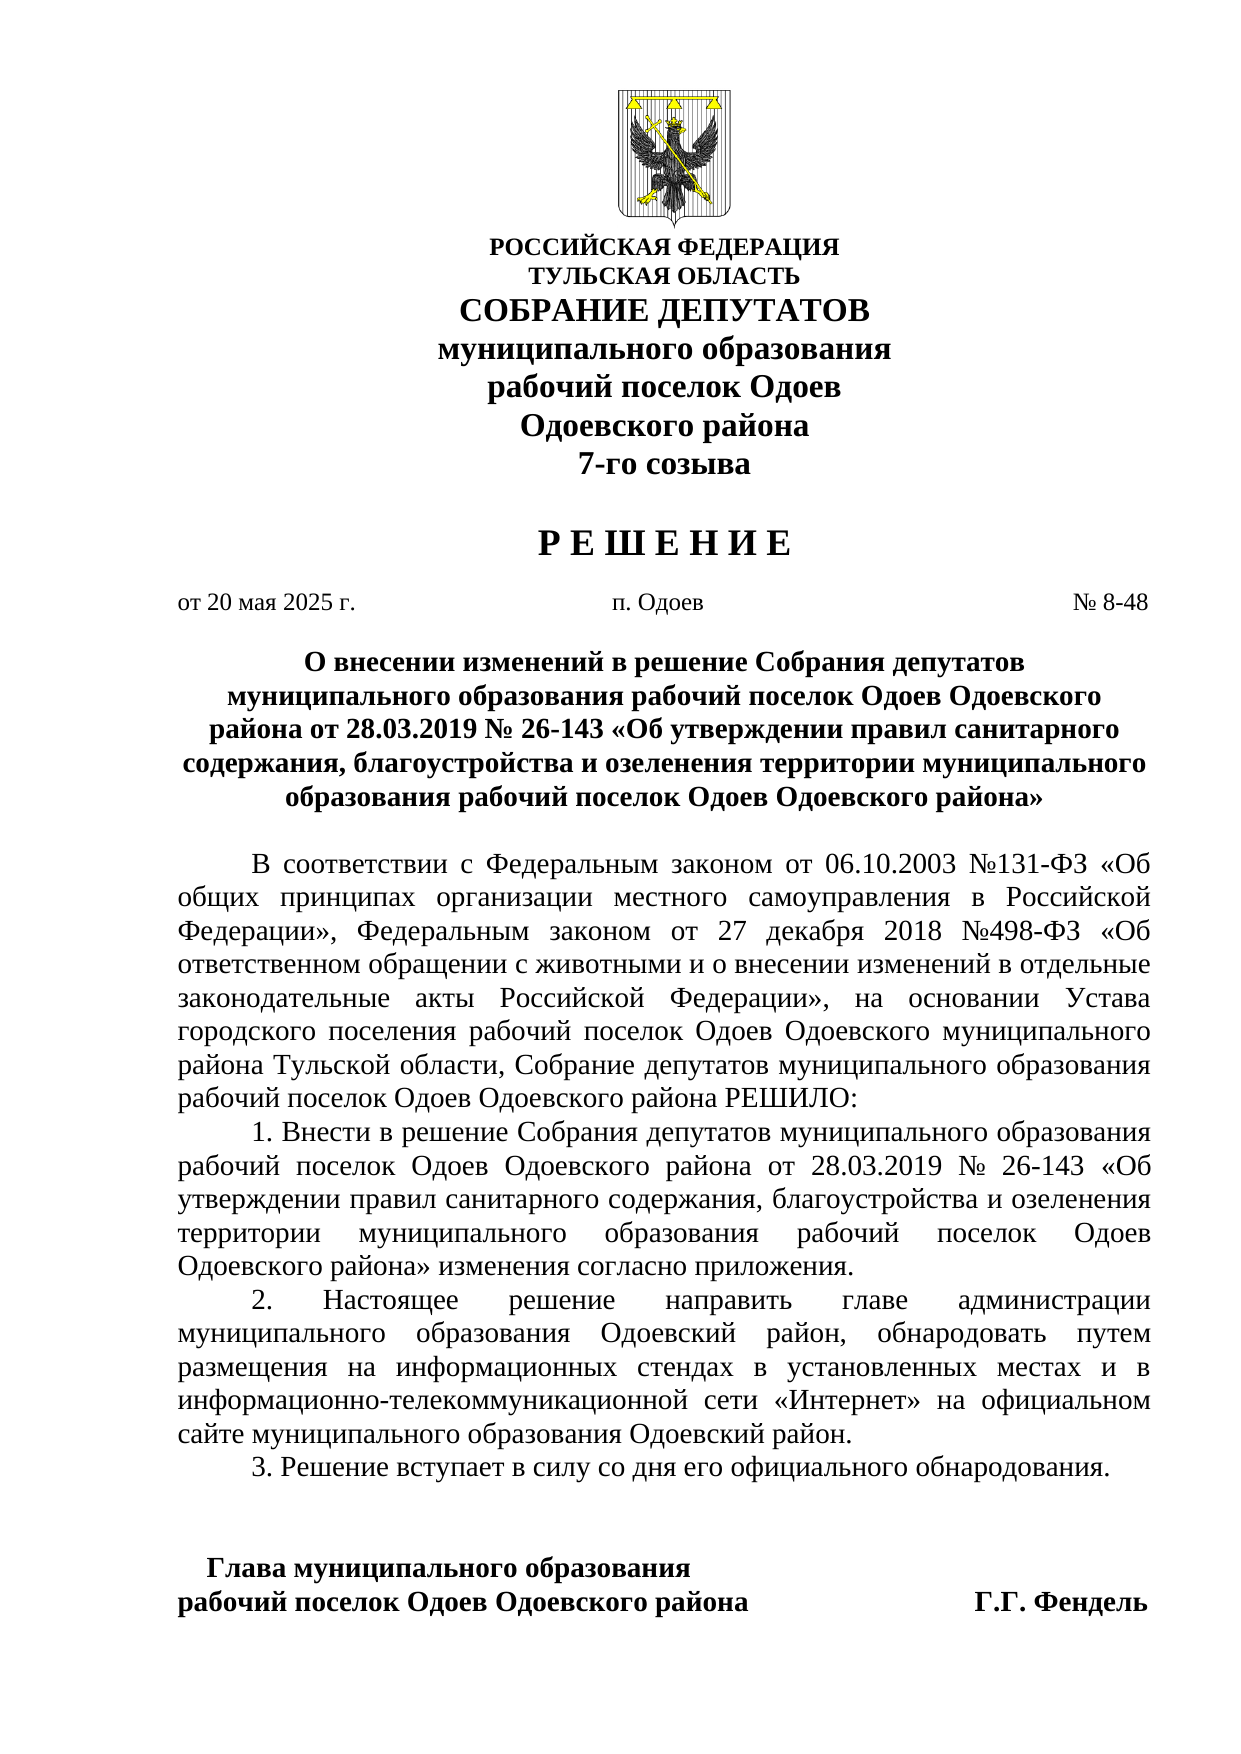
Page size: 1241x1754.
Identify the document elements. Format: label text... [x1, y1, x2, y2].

text 3. Решение вступает в силу со дня его официального обнародования. [177, 1449, 1152, 1483]
text 2. Настоящее решение направить главе администрации муниципального образования Одоевский район, обнародовать путем размещения на информационных стендах в установленных местах и в информационно-телекоммуникационной сети «Интернет» на официальном сайте муниципального образования Одоевский район. [177, 1282, 1152, 1449]
text СОБРАНИЕ ДЕПУТАТОВ [177, 290, 1152, 328]
text Глава муниципального образования [177, 1550, 1152, 1584]
text Р Е Ш Е Н И Е [177, 520, 1152, 563]
text рабочий поселок Одоев Одоевского района Г.Г. Фендель [177, 1584, 1152, 1617]
text О внесении изменений в решение Собрания депутатов [177, 644, 1152, 678]
text рабочий поселок Одоев [177, 367, 1152, 405]
text Одоевского района [177, 405, 1152, 443]
text от 20 мая 2025 г. п. Одоев № 8-48 [177, 587, 1152, 616]
text 1. Внести в решение Собрания депутатов муниципального образования рабочий поселок Одоев Одоевского района от 28.03.2019 № 26-143 «Об утверждении правил санитарного содержания, благоустройства и озеленения территории муниципального образования рабочий поселок Одоев Одоевского района» изменения согласно приложения. [177, 1114, 1152, 1282]
text В соответствии с Федеральным законом от 06.10.2003 №131-ФЗ «Об общих принципах организации местного самоуправления в Российской Федерации», Федеральным законом от 27 декабря 2018 №498-ФЗ «Об ответственном обращении с животными и о внесении изменений в отдельные законодательные акты Российской Федерации», на основании Устава городского поселения рабочий поселок Одоев Одоевского муниципального района Тульской области, Собрание депутатов муниципального образования рабочий поселок Одоев Одоевского района РЕШИЛО: [177, 846, 1152, 1114]
text муниципального образования [177, 328, 1152, 367]
picture [617, 88, 762, 233]
text муниципального образования рабочий поселок Одоев Одоевского района от 28.03.2019 № 26-143 «Об утверждении правил санитарного содержания, благоустройства и озеленения территории муниципального образования рабочий поселок Одоев Одоевского района» [177, 678, 1152, 812]
text ТУЛЬСКАЯ ОБЛАСТЬ [177, 261, 1152, 290]
text 7-го созыва [177, 443, 1152, 482]
text РОССИЙСКАЯ ФЕДЕРАЦИЯ [177, 232, 1152, 261]
